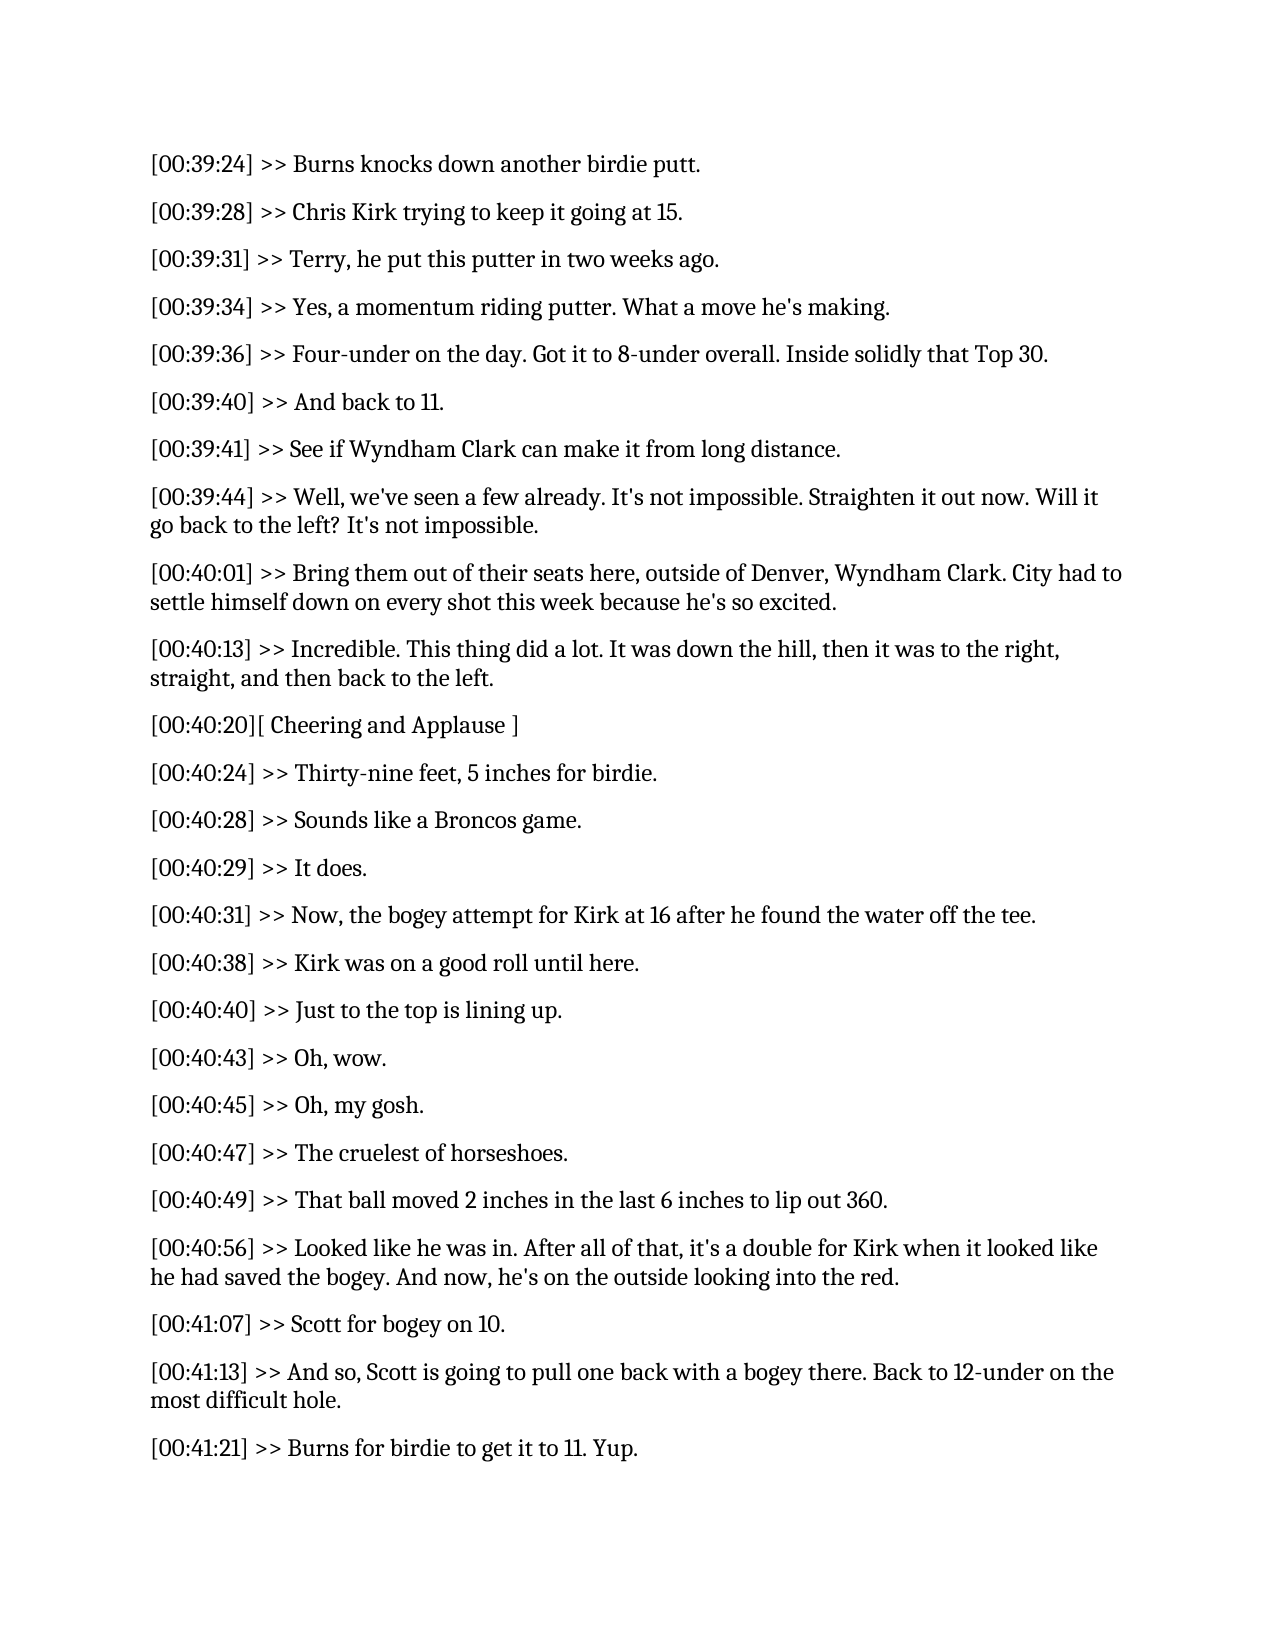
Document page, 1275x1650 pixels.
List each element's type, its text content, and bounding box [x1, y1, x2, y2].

text [00:40:47] >> The cruelest of horseshoes. [150, 1139, 1125, 1167]
text [00:40:43] >> Oh, wow. [150, 1044, 1125, 1072]
text [00:40:31] >> Now, the bogey attempt for Kirk at 16 after he found the water off the tee. [150, 901, 1125, 930]
text [00:39:24] >> Burns knocks down another birdie putt. [150, 150, 1125, 179]
text [00:39:36] >> Four-under on the day. Got it to 8-under overall. Inside solidly that Top 30. [150, 340, 1125, 369]
text [00:39:40] >> And back to 11. [150, 387, 1125, 416]
text [00:41:21] >> Burns for birdie to get it to 11. Yup. [150, 1434, 1125, 1462]
text [00:39:34] >> Yes, a momentum riding putter. What a move he's making. [150, 292, 1125, 321]
text [00:39:41] >> See if Wyndham Clark can make it from long distance. [150, 435, 1125, 464]
text [00:40:29] >> It does. [150, 854, 1125, 882]
text [00:40:20][ Cheering and Applause ] [150, 711, 1125, 740]
text [00:41:13] >> And so, Scott is going to pull one back with a bogey there. Back to 12-under on the most difficult hole. [150, 1357, 1125, 1415]
text [00:40:28] >> Sounds like a Broncos game. [150, 806, 1125, 835]
text [00:40:40] >> Just to the top is lining up. [150, 996, 1125, 1025]
text [00:41:07] >> Scott for bogey on 10. [150, 1310, 1125, 1339]
text [00:40:49] >> That ball moved 2 inches in the last 6 inches to lip out 360. [150, 1186, 1125, 1215]
text [00:40:13] >> Incredible. This thing did a lot. It was down the hill, then it was to the right, straight, and then back to the left. [150, 635, 1125, 692]
text [00:40:01] >> Bring them out of their seats here, outside of Denver, Wyndham Clark. City had to settle himself down on every shot this week because he's so excited. [150, 559, 1125, 616]
text [00:39:28] >> Chris Kirk trying to keep it going at 15. [150, 197, 1125, 226]
text [00:40:45] >> Oh, my gosh. [150, 1091, 1125, 1120]
text [00:40:38] >> Kirk was on a good roll until here. [150, 949, 1125, 977]
text [00:40:24] >> Thirty-nine feet, 5 inches for birdie. [150, 759, 1125, 787]
text [00:40:56] >> Looked like he was in. After all of that, it's a double for Kirk when it looked like he had saved the bogey. And now, he's on the outside looking into the red. [150, 1234, 1125, 1291]
text [00:39:31] >> Terry, he put this putter in two weeks ago. [150, 245, 1125, 274]
text [00:39:44] >> Well, we've seen a few already. It's not impossible. Straighten it out now. Will it go back to the left? It's not impossible. [150, 482, 1125, 540]
